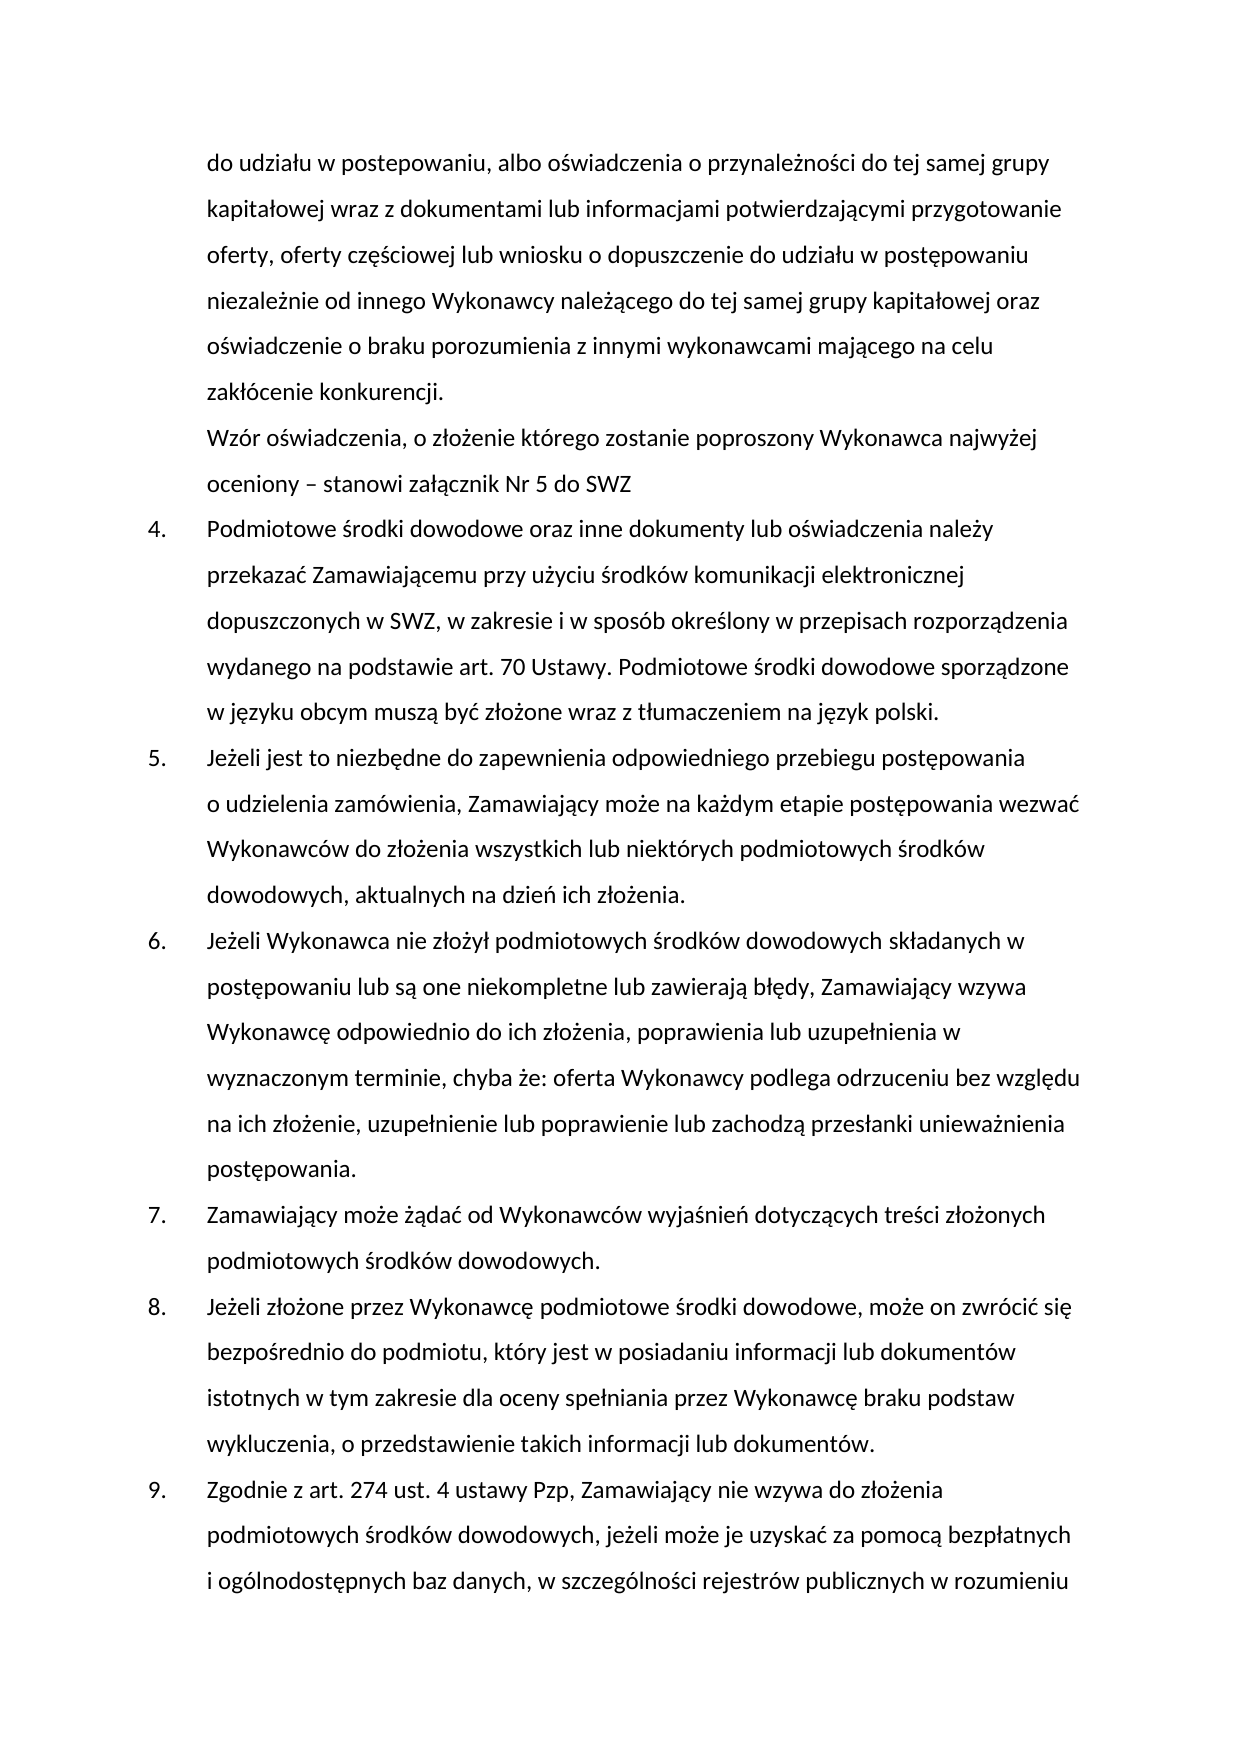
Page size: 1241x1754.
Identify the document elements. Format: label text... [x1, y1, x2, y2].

list Zamawiający może żądać od Wykonawców wyjaśnień dotyczących treści złożonych podmiotowych środków dowodowych. [148, 1199, 1087, 1276]
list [148, 148, 1093, 407]
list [148, 1474, 1087, 1596]
list Jeżeli jest to niezbędne do zapewnienia odpowiedniego przebiegu postępowania o udzielenia zamówienia, Zamawiający może na każdym etapie postępowania wezwać Wykonawców do złożenia wszystkich lub niektórych podmiotowych środków dowodowych, aktualnych na dzień ich złożenia. [148, 742, 1087, 910]
list Podmiotowe środki dowodowe oraz inne dokumenty lub oświadczenia należy przekazać Zamawiającemu przy użyciu środków komunikacji elektronicznej dopuszczonych w SWZ, w zakresie i w sposób określony w przepisach rozporządzenia wydanego na podstawie art. 70 Ustawy. Podmiotowe środki dowodowe sporządzone w języku obcym muszą być złożone wraz z tłumaczeniem na język polski. [148, 513, 1087, 727]
list Jeżeli Wykonawca nie złożył podmiotowych środków dowodowych składanych w postępowaniu lub są one niekompletne lub zawierają błędy, Zamawiający wzywa Wykonawcę odpowiednio do ich złożenia, poprawienia lub uzupełnienia w wyznaczonym terminie, chyba że: oferta Wykonawcy podlega odrzuceniu bez względu na ich złożenie, uzupełnienie lub poprawienie lub zachodzą przesłanki unieważnienia postępowania. [148, 925, 1087, 1184]
text Wzór oświadczenia, o złożenie którego zostanie poproszony Wykonawca najwyżej oceniony – stanowi załącznik Nr 5 do SWZ [207, 422, 1087, 498]
list Jeżeli złożone przez Wykonawcę podmiotowe środki dowodowe, może on zwrócić się bezpośrednio do podmiotu, który jest w posiadaniu informacji lub dokumentów istotnych w tym zakresie dla oceny spełniania przez Wykonawcę braku podstaw wykluczenia, o przedstawienie takich informacji lub dokumentów. [148, 1291, 1087, 1458]
